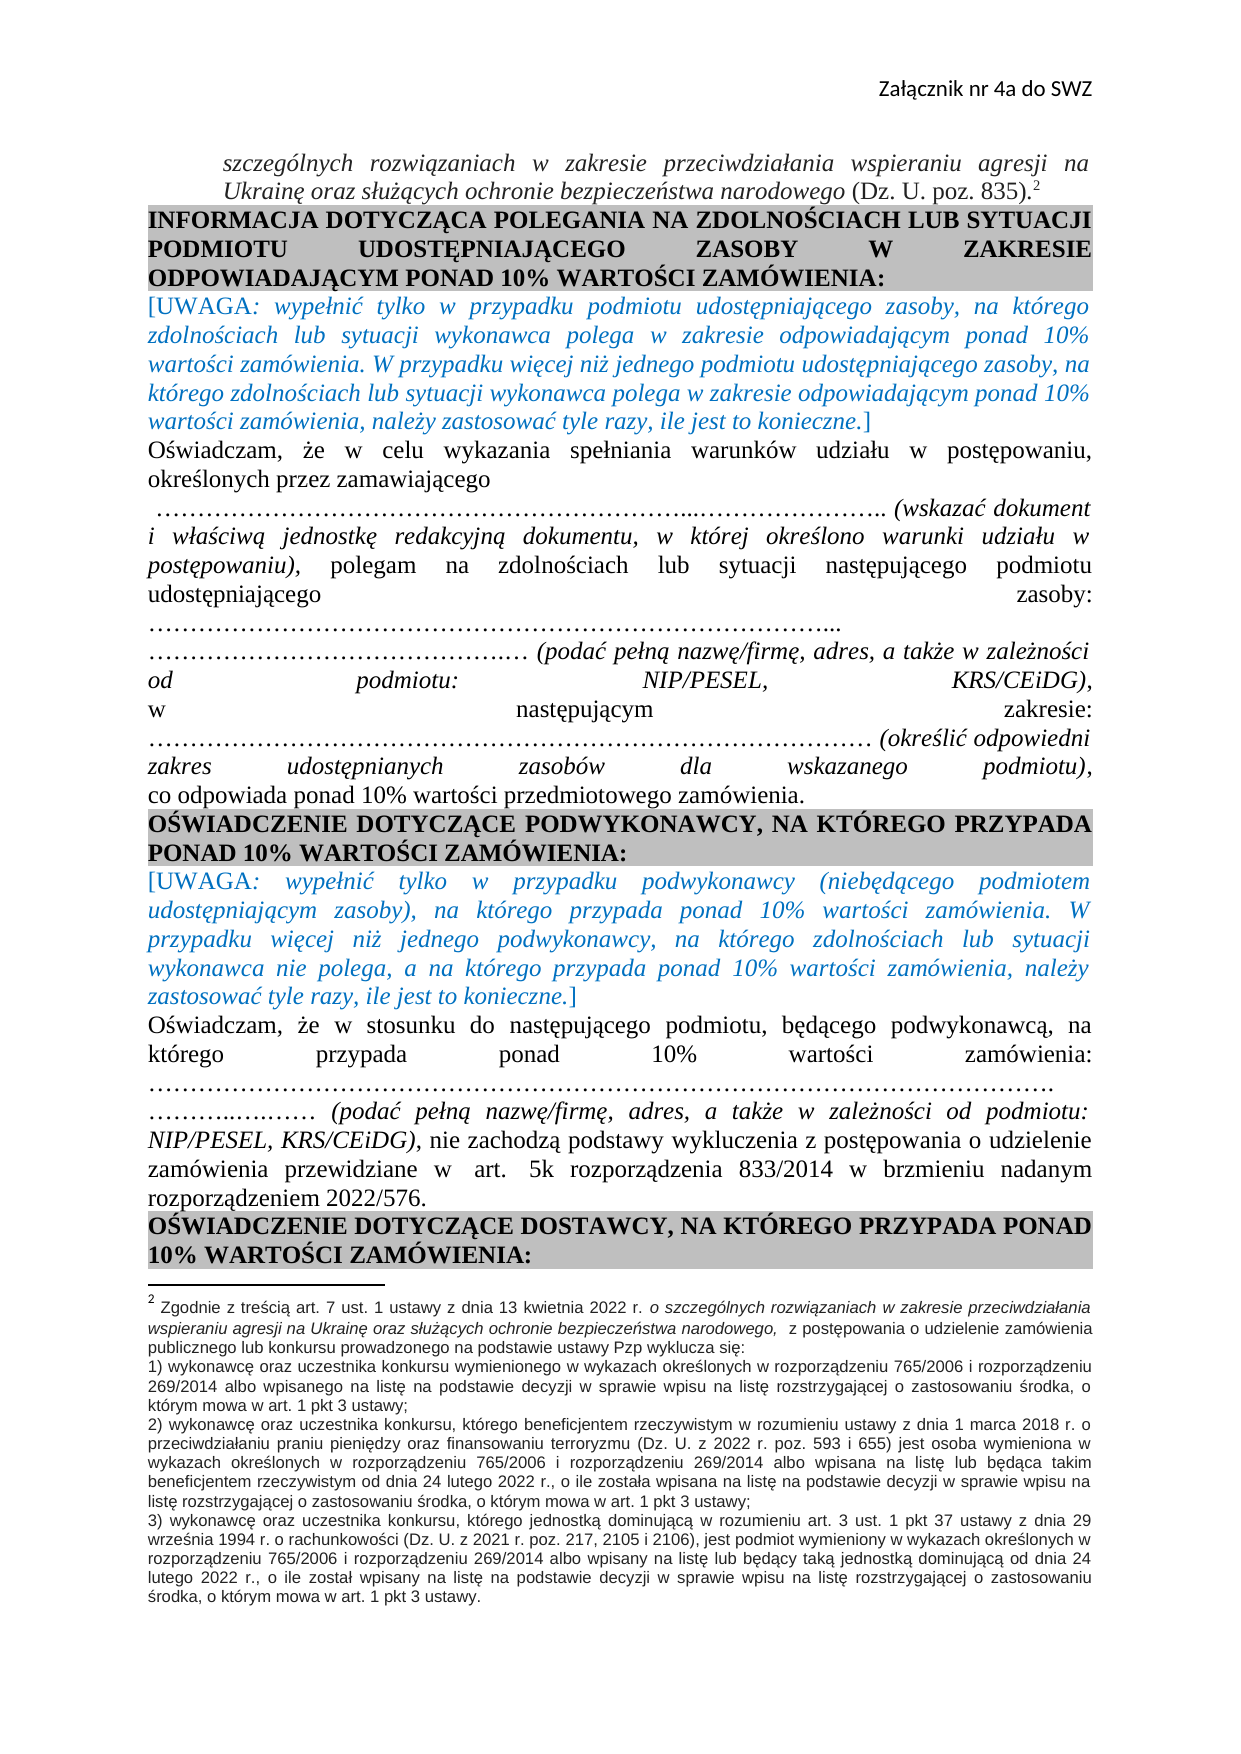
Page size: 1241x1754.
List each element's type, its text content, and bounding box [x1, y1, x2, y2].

text OŚWIADCZENIE DOTYCZĄCE DOSTAWCY, NA KTÓREGO PRZYPADA PONAD 10% WARTOŚCI ZAMÓWIENIA: [148, 1211, 1093, 1269]
text [UWAGA: wypełnić tylko w przypadku podwykonawcy (niebędącego podmiotem udostępniającym zasoby), na którego przypada ponad 10% wartości zamówienia. W przypadku więcej niż jednego podwykonawcy, na którego zdolnościach lub sytuacji wykonawca nie polega, a na którego przypada ponad 10% wartości zamówienia, należy zastosować tyle razy, ile jest to konieczne.] [148, 866, 1093, 1010]
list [185, 148, 1093, 205]
text ………………………………………………………...………………….. (wskazać dokument i właściwą jednostkę redakcyjną dokumentu, w której określono warunki udziału w postępowaniu), polegam na zdolnościach lub sytuacji następującego podmiotu udostępniającego zasoby: ………………………………………………………………………...…………………………………….… (podać pełną nazwę/firmę, adres, a także w zależności od podmiotu: NIP/PESEL, KRS/CEiDG), w następującym zakresie: …………………………………………………………………………… (określić odpowiedni zakres udostępnianych zasobów dla wskazanego podmiotu), co odpowiada ponad 10% wartości przedmiotowego zamówienia. [148, 493, 1093, 809]
text [UWAGA: wypełnić tylko w przypadku podmiotu udostępniającego zasoby, na którego zdolnościach lub sytuacji wykonawca polega w zakresie odpowiadającym ponad 10% wartości zamówienia. W przypadku więcej niż jednego podmiotu udostępniającego zasoby, na którego zdolnościach lub sytuacji wykonawca polega w zakresie odpowiadającym ponad 10% wartości zamówienia, należy zastosować tyle razy, ile jest to konieczne.] [148, 291, 1093, 435]
text OŚWIADCZENIE DOTYCZĄCE PODWYKONAWCY, NA KTÓREGO PRZYPADA PONAD 10% WARTOŚCI ZAMÓWIENIA: [148, 809, 1093, 866]
text Oświadczam, że w celu wykazania spełniania warunków udziału w postępowaniu, określonych przez zamawiającego [148, 435, 1093, 493]
text INFORMACJA DOTYCZĄCA POLEGANIA NA ZDOLNOŚCIACH LUB SYTUACJI PODMIOTU UDOSTĘPNIAJĄCEGO ZASOBY W ZAKRESIE ODPOWIADAJĄCYM PONAD 10% WARTOŚCI ZAMÓWIENIA: [148, 205, 1093, 291]
text Oświadczam, że w stosunku do następującego podmiotu, będącego podwykonawcą, na którego przypada ponad 10% wartości zamówienia: ……………………………………………………………………………………………….………..….…… (podać pełną nazwę/firmę, adres, a także w zależności od podmiotu: NIP/PESEL, KRS/CEiDG), nie zachodzą podstawy wykluczenia z postępowania o udzielenie zamówienia przewidziane w art. 5k rozporządzenia 833/2014 w brzmieniu nadanym rozporządzeniem 2022/576. [148, 1010, 1093, 1211]
